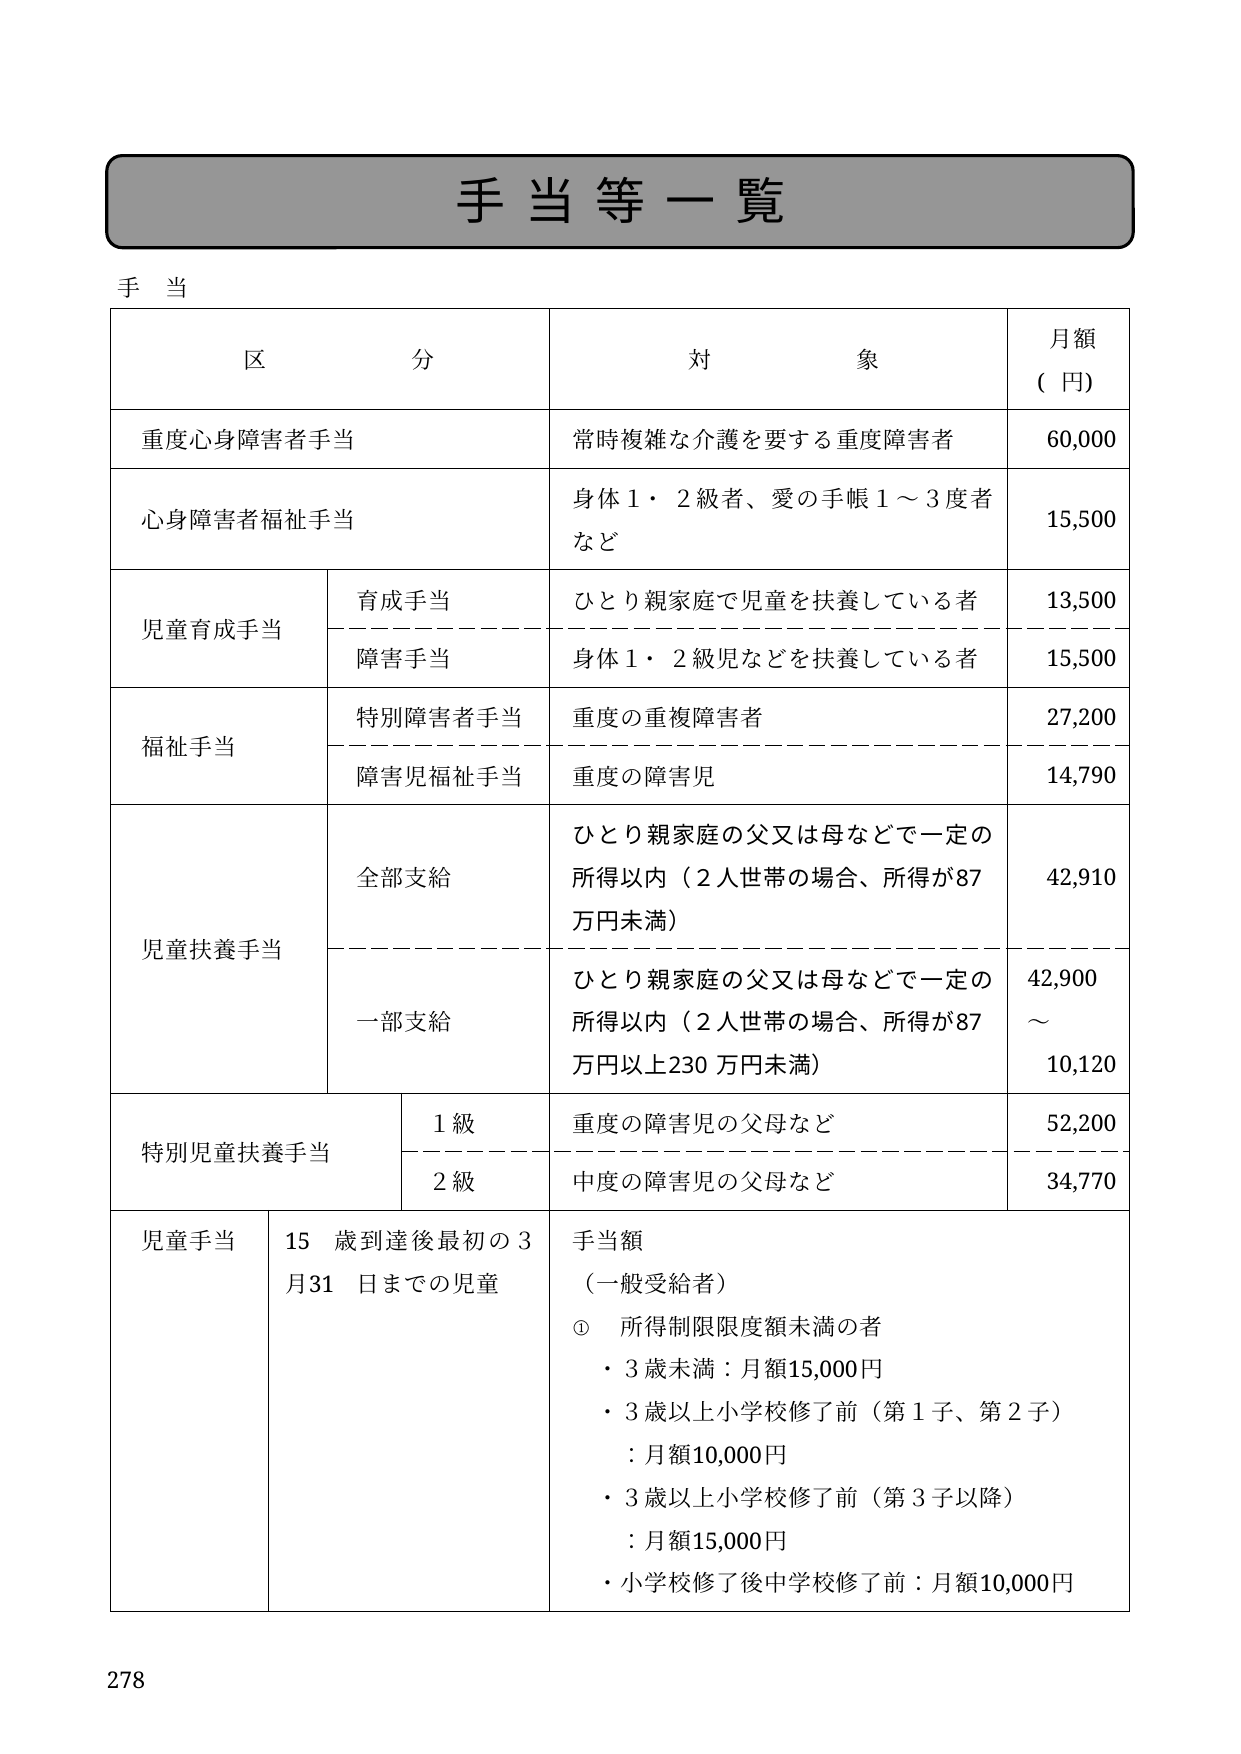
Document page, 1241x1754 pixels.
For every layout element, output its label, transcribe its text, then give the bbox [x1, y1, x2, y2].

table_cell 52,200 [1008, 1094, 1129, 1151]
table_cell 全部支給 [328, 805, 549, 948]
table_cell 児童手当 [111, 1211, 268, 1611]
table_cell 障害手当 [328, 628, 549, 687]
table_cell 重度の重複障害者 [550, 688, 1007, 745]
table_header 区 分 [111, 309, 549, 409]
text 手 当 [117, 265, 1123, 308]
table_cell 心身障害者福祉手当 [111, 469, 549, 569]
table_cell ひとり親家庭の父又は母などで一定の所得以内（２人世帯の場合、所得が87万円未満） [550, 805, 1007, 948]
table_cell 常時複雑な介護を要する重度障害者 [550, 410, 1007, 468]
table_cell ひとり親家庭で児童を扶養している者 [550, 570, 1007, 628]
table_cell 60,000 [1008, 410, 1129, 468]
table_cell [550, 1211, 1129, 1611]
table_cell １級 [402, 1094, 549, 1151]
table_cell 重度の障害児 [550, 745, 1007, 804]
table_cell 15,500 [1008, 469, 1129, 569]
table_cell 児童扶養手当 [111, 805, 327, 1092]
table_cell 42,910 [1008, 805, 1129, 948]
table_cell 14,790 [1008, 745, 1129, 804]
table_cell 13,500 [1008, 570, 1129, 628]
table_cell 27,200 [1008, 688, 1129, 745]
table_cell 特別児童扶養手当 [111, 1094, 401, 1210]
table_cell 34,770 [1008, 1151, 1129, 1210]
table_cell ひとり親家庭の父又は母などで一定の所得以内（２人世帯の場合、所得が87万円以上230万円未満） [550, 948, 1007, 1092]
table_cell 15歳到達後最初の３月31日までの児童 [269, 1211, 549, 1611]
table_cell 中度の障害児の父母など [550, 1151, 1007, 1210]
table_cell 身体１･２級児などを扶養している者 [550, 628, 1007, 687]
table_cell 42,900～ 10,120 [1008, 948, 1129, 1092]
table_header 月額(円) [1008, 309, 1129, 409]
table_cell ２級 [402, 1151, 549, 1210]
table_cell 重度の障害児の父母など [550, 1094, 1007, 1151]
table_cell 福祉手当 [111, 688, 327, 804]
table_cell 育成手当 [328, 570, 549, 628]
table_cell 障害児福祉手当 [328, 745, 549, 804]
table_cell 一部支給 [328, 948, 549, 1092]
table_cell 特別障害者手当 [328, 688, 549, 745]
table_cell 15,500 [1008, 628, 1129, 687]
table_cell 身体１･２級者、愛の手帳１～３度者など [550, 469, 1007, 569]
table_cell 児童育成手当 [111, 570, 327, 687]
table_header 対 象 [550, 309, 1007, 409]
table_cell 重度心身障害者手当 [111, 410, 549, 468]
